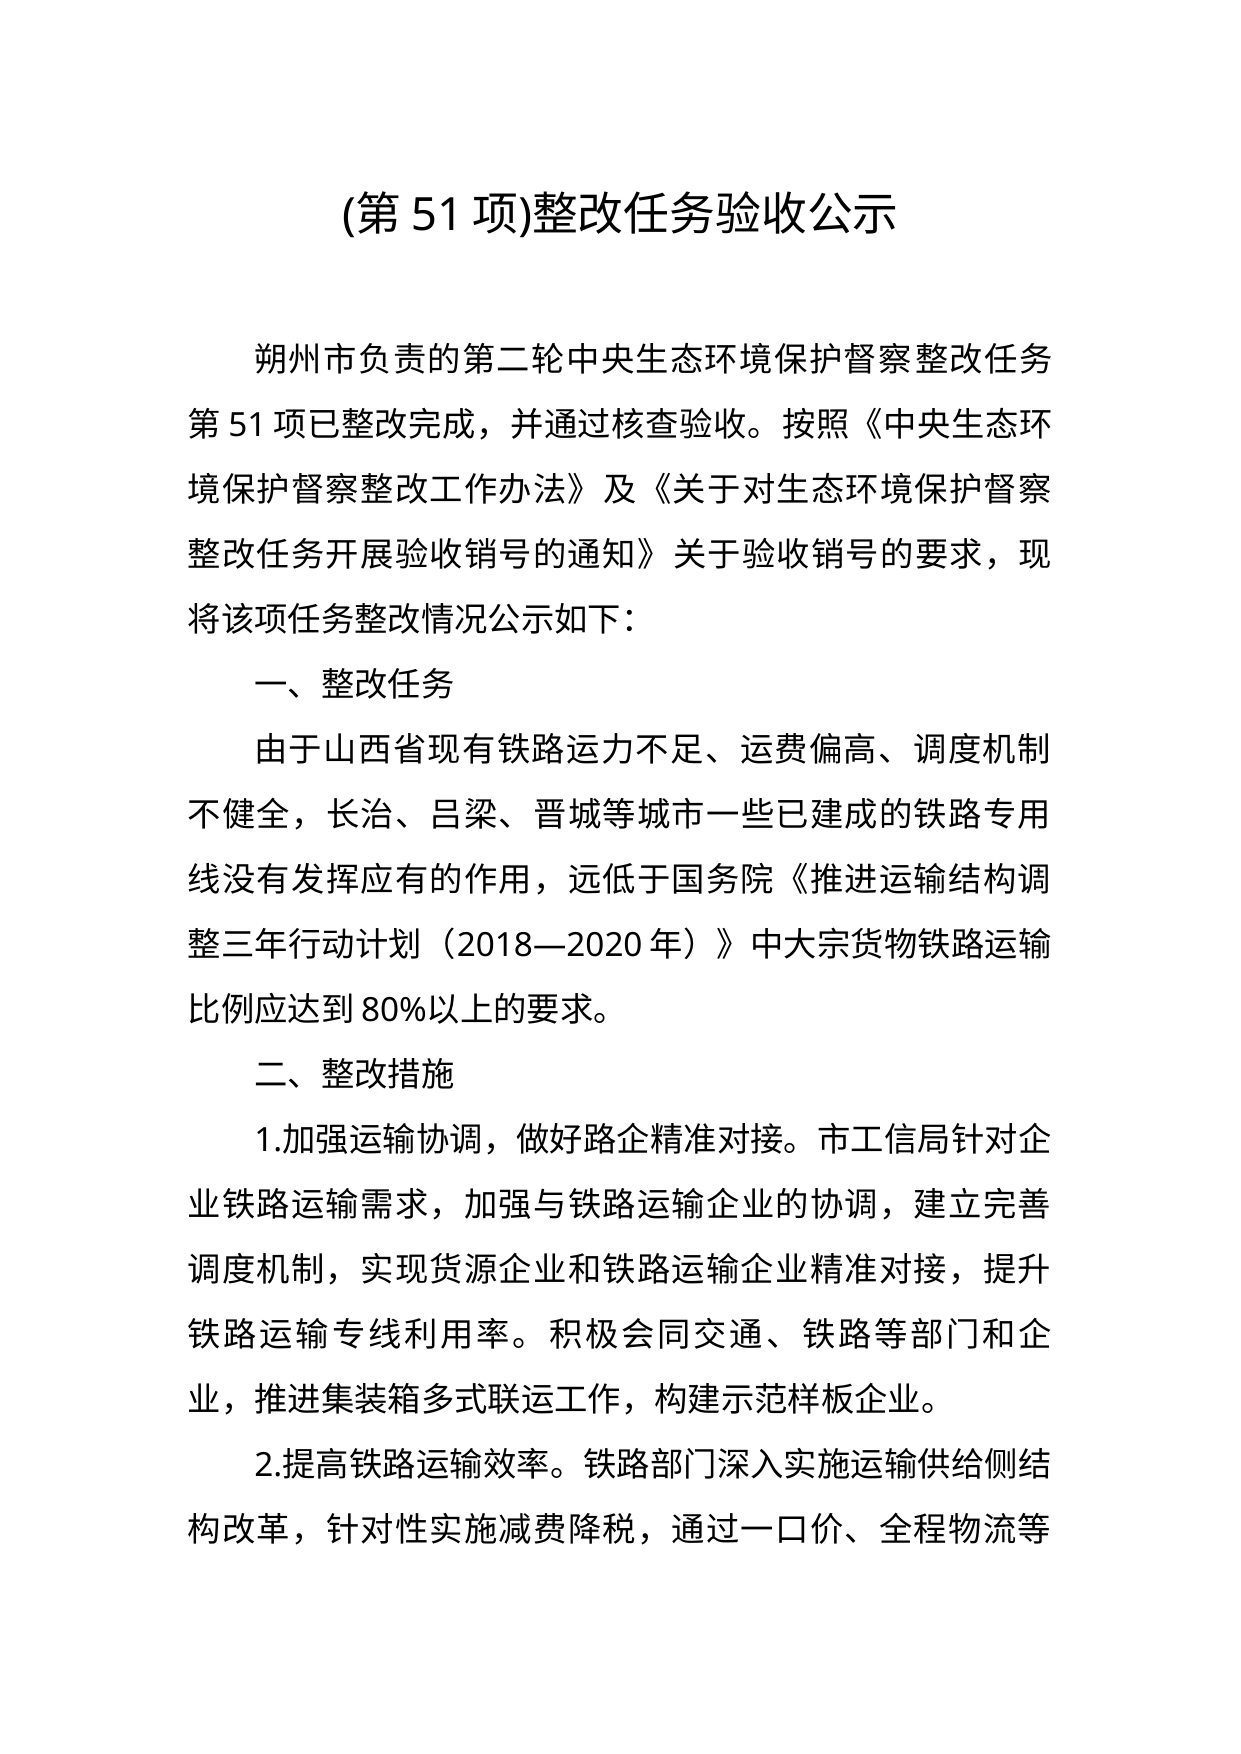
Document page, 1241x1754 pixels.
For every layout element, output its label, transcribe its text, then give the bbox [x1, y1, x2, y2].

list 二、整改措施 [187, 1039, 1053, 1104]
list 1.加强运输协调，做好路企精准对接。市工信局针对企业铁路运输需求，加强与铁路运输企业的协调，建立完善调度机制，实现货源企业和铁路运输企业精准对接，提升铁路运输专线利用率。积极会同交通、铁路等部门和企业，推进集装箱多式联运工作，构建示范样板企业。 [187, 1104, 1053, 1429]
list 朔州市负责的第二轮中央生态环境保护督察整改任务第51项已整改完成，并通过核查验收。按照《中央生态环境保护督察整改工作办法》及《关于对生态环境保护督察整改任务开展验收销号的通知》关于验收销号的要求，现将该项任务整改情况公示如下： [187, 324, 1053, 649]
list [187, 1429, 1053, 1559]
list 一、整改任务 [187, 649, 1053, 714]
list 由于山西省现有铁路运力不足、运费偏高、调度机制不健全，长治、吕梁、晋城等城市一些已建成的铁路专用线没有发挥应有的作用，远低于国务院《推进运输结构调整三年行动计划（2018—2020年）》中大宗货物铁路运输比例应达到80%以上的要求。 [187, 714, 1053, 1039]
text (第51项)整改任务验收公示 [187, 162, 1053, 259]
